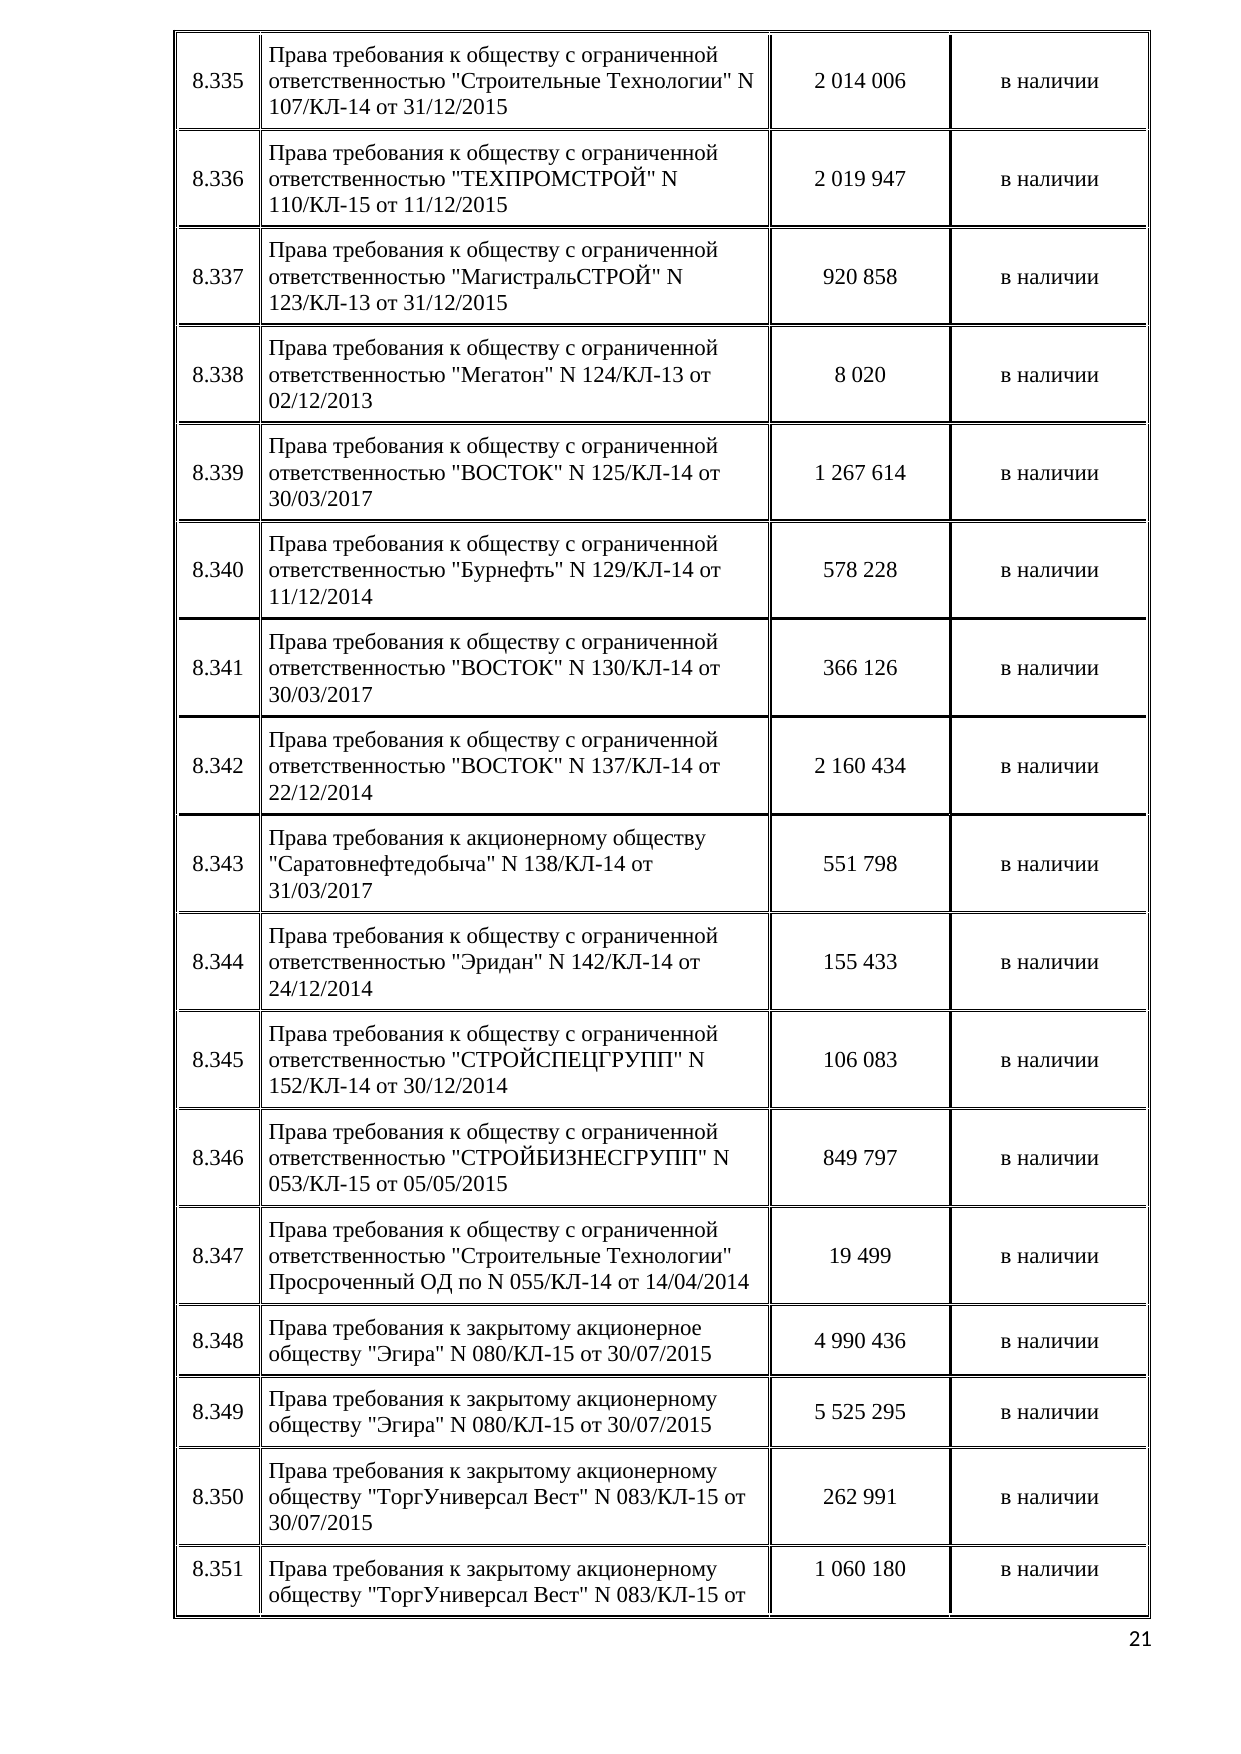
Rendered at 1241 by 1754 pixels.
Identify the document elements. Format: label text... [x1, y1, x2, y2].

table_cell Права требования к обществу с ограниченной ответственностью "ВОСТОК" N 137/КЛ-14 от 22/12/2014 [262, 718, 768, 813]
table_cell 8.349 [177, 1374, 259, 1446]
table_cell 849 797 [772, 1110, 949, 1204]
table_cell 578 228 [772, 523, 949, 617]
table_cell 8 020 [772, 327, 949, 421]
table_cell 8.348 [177, 1303, 259, 1374]
table_cell 8.342 [177, 715, 259, 813]
table_cell в наличии [952, 813, 1149, 911]
table_cell Права требования к обществу с ограниченной ответственностью "ВОСТОК" N 130/КЛ-14 от 30/03/2017 [262, 620, 768, 715]
table_cell Права требования к закрытому акционерное обществу "Эгира" N 080/КЛ-15 от 30/07/2015 [262, 1306, 768, 1374]
table_cell в наличии [952, 421, 1148, 519]
table_cell 8.350 [175, 1446, 261, 1543]
table_cell 366 126 [772, 620, 949, 715]
table_cell в наличии [952, 1374, 1148, 1446]
table_cell Права требования к обществу с ограниченной ответственностью "СТРОЙБИЗНЕСГРУПП" N 053/КЛ-15 от 05/05/2015 [262, 1110, 768, 1204]
table_cell 8.345 [175, 1009, 261, 1107]
table_cell в наличии [952, 1303, 1148, 1374]
table_cell 8.338 [177, 323, 259, 421]
table_cell 8.347 [177, 1205, 259, 1302]
table_cell в наличии [952, 519, 1148, 617]
table_cell 262 991 [772, 1449, 949, 1543]
table_cell в наличии [950, 33, 1148, 127]
table_cell 2 019 947 [772, 131, 949, 225]
table_cell в наличии [952, 1205, 1148, 1302]
table_cell Права требования к обществу с ограниченной ответственностью "ТЕХПРОМСТРОЙ" N 110/КЛ-15 от 11/12/2015 [262, 131, 768, 225]
table_cell 8.335 [177, 33, 261, 127]
table_cell Права требования к обществу с ограниченной ответственностью "ВОСТОК" N 125/КЛ-14 от 30/03/2017 [262, 425, 768, 519]
table_cell 19 499 [772, 1208, 949, 1302]
table_cell в наличии [950, 1446, 1149, 1543]
table_cell 8.343 [175, 813, 259, 911]
table_cell 1 060 180 [770, 1547, 950, 1615]
table_cell в наличии [950, 1544, 1148, 1615]
table_cell 2 160 434 [772, 718, 949, 813]
table_cell в наличии [950, 1107, 1149, 1204]
table_cell 106 083 [772, 1012, 949, 1107]
table_cell 8.337 [177, 225, 259, 323]
table_cell Права требования к обществу с ограниченной ответственностью "МагистральСТРОЙ" N 123/КЛ-13 от 31/12/2015 [262, 229, 768, 323]
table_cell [261, 1544, 770, 1615]
table_cell Права требования к обществу с ограниченной ответственностью "СТРОЙСПЕЦГРУПП" N 152/КЛ-14 от 30/12/2014 [262, 1012, 768, 1107]
table_cell Права требования к закрытому акционерному обществу "Эгира" N 080/КЛ-15 от 30/07/2015 [262, 1378, 768, 1446]
table_cell Права требования к обществу с ограниченной ответственностью "Строительные Технологии" N 107/КЛ-14 от 31/12/2015 [261, 31, 770, 127]
table_cell 2 014 006 [770, 31, 950, 127]
table_cell 4 990 436 [772, 1306, 949, 1374]
table_cell 5 525 295 [772, 1378, 949, 1446]
table_cell в наличии [952, 323, 1148, 421]
table_cell 8.344 [175, 911, 261, 1009]
table_cell 920 858 [772, 229, 949, 323]
table_cell 8.339 [177, 421, 259, 519]
table_cell 551 798 [772, 816, 949, 911]
table_cell в наличии [952, 617, 1148, 715]
table_cell Права требования к обществу с ограниченной ответственностью "Мегатон" N 124/КЛ-13 от 02/12/2013 [262, 327, 768, 421]
table_cell 1 267 614 [772, 425, 949, 519]
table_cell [262, 1449, 768, 1543]
table_cell 155 433 [772, 914, 949, 1009]
table_cell в наличии [952, 225, 1148, 323]
table_cell в наличии [950, 911, 1149, 1009]
table_cell в наличии [952, 128, 1148, 225]
table_cell Права требования к обществу с ограниченной ответственностью "Эридан" N 142/КЛ-14 от 24/12/2014 [262, 914, 768, 1009]
table_cell Права требования к обществу с ограниченной ответственностью "Бурнефть" N 129/КЛ-14 от 11/12/2014 [262, 523, 768, 617]
table_cell в наличии [950, 1009, 1149, 1107]
table_cell 8.336 [177, 128, 259, 225]
table_cell Права требования к обществу с ограниченной ответственностью "Строительные Технологии" Просроченный ОД по N 055/КЛ-14 от 14/04/2014 [262, 1208, 768, 1302]
table_cell 8.351 [177, 1544, 261, 1615]
table_cell в наличии [952, 715, 1148, 813]
table_cell Права требования к акционерному обществу "Саратовнефтедобыча" N 138/КЛ-14 от 31/03/2017 [262, 816, 768, 911]
table_cell 8.341 [177, 617, 259, 715]
table_cell 8.340 [177, 519, 259, 617]
table_cell 8.346 [175, 1107, 261, 1204]
